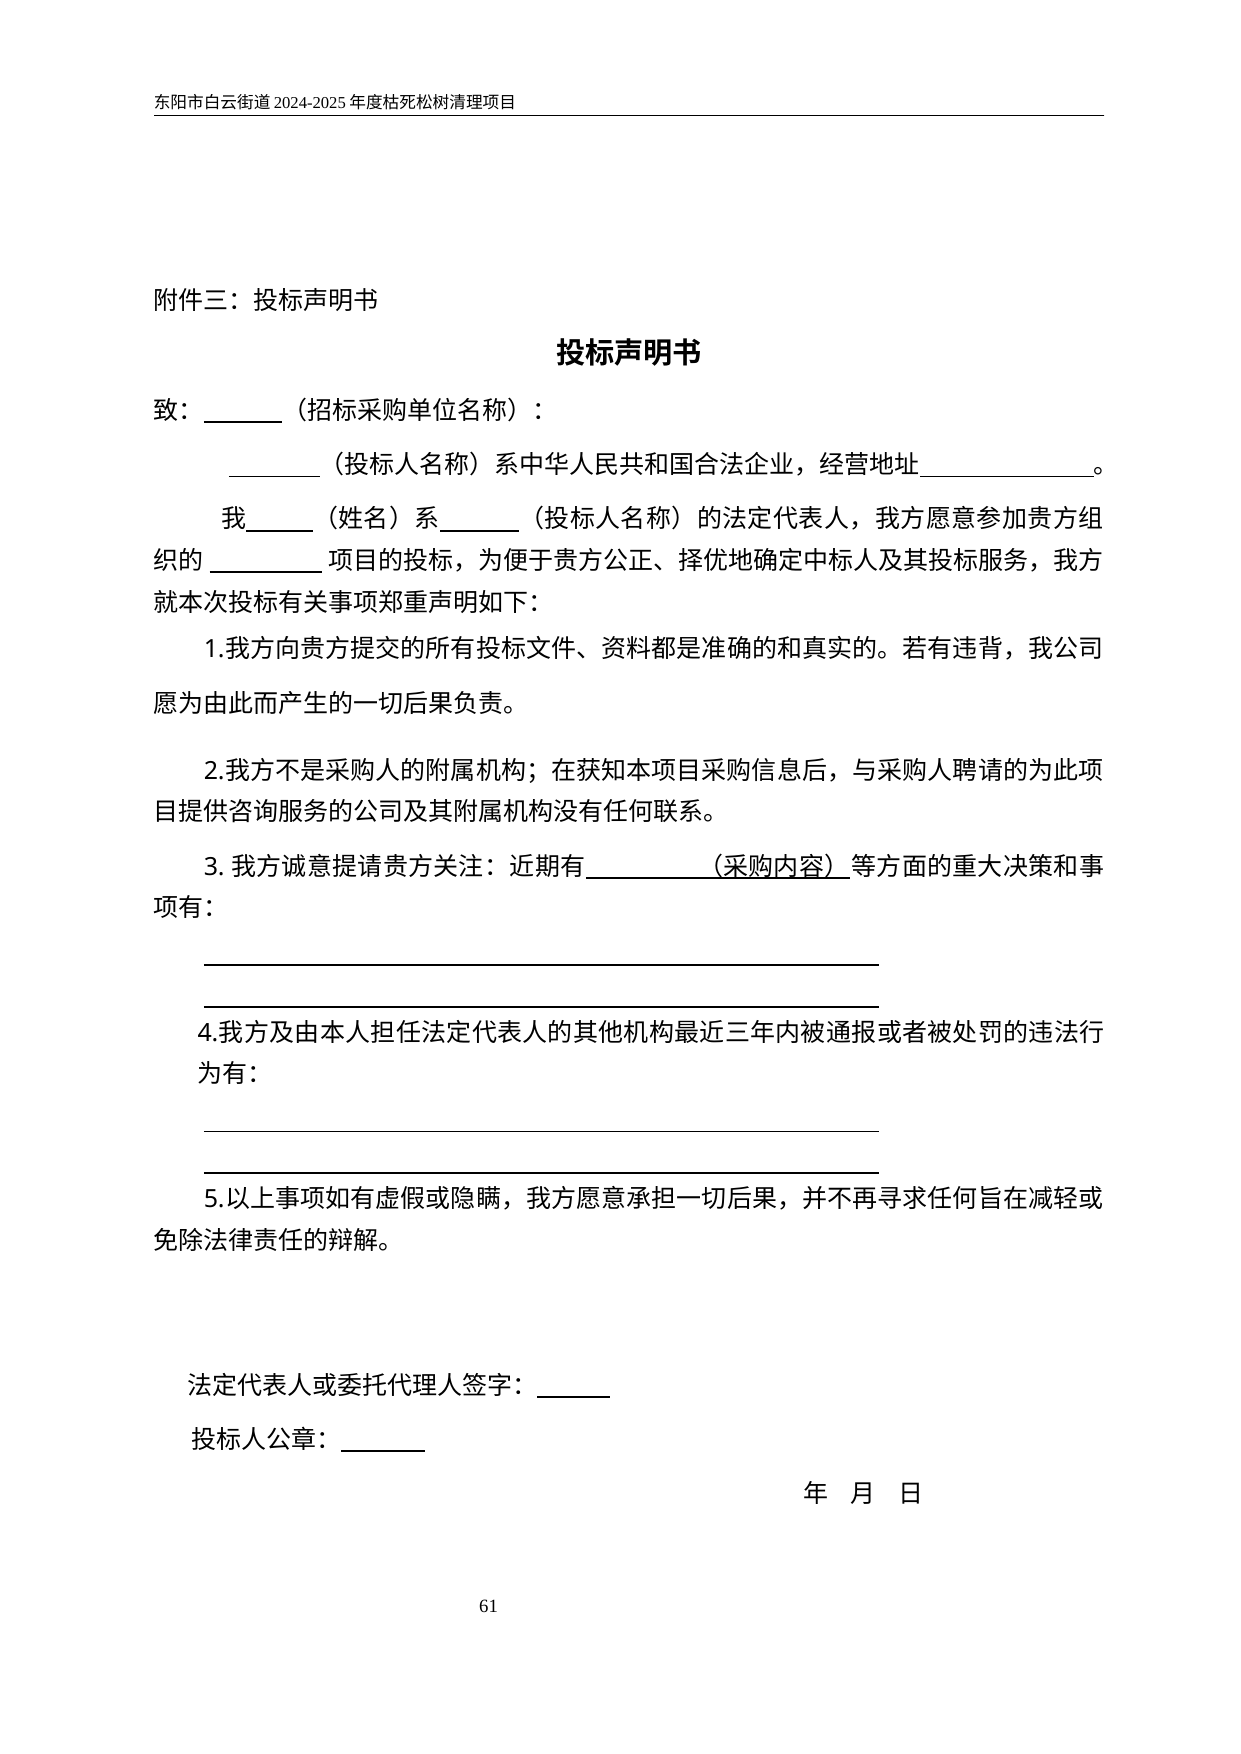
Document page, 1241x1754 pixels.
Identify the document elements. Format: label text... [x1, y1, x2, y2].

text 投标声明书 [153, 329, 1104, 372]
text 我 （姓名）系 （投标人名称）的法定代表人，我方愿意参加贵方组织的 项目的投标，为便于贵方公正、择优地确定中标人及其投标服务，我方就本次投标有关事项郑重声明如下： [153, 499, 1104, 618]
text 4.我方及由本人担任法定代表人的其他机构最近三年内被通报或者被处罚的违法行为有： [197, 1012, 1104, 1090]
text 1.我方向贵方提交的所有投标文件、资料都是准确的和真实的。若有违背，我公司愿为由此而产生的一切后果负责。 [153, 629, 1104, 719]
text （投标人名称）系中华人民共和国合法企业，经营地址 。 [153, 444, 1104, 481]
text 5.以上事项如有虚假或隐瞒，我方愿意承担一切后果，并不再寻求任何旨在减轻或免除法律责任的辩解。 [153, 1178, 1104, 1256]
text 3. 我方诚意提请贵方关注：近期有 （采购内容）等方面的重大决策和事项有： [153, 846, 1104, 924]
text 2.我方不是采购人的附属机构；在获知本项目采购信息后，与采购人聘请的为此项目提供咨询服务的公司及其附属机构没有任何联系。 [153, 750, 1104, 828]
text 法定代表人或委托代理人签字： [153, 1365, 1104, 1401]
text 致： （招标采购单位名称）： [153, 390, 1104, 427]
text 附件三：投标声明书 [153, 281, 1104, 317]
text 投标人公章： [153, 1419, 1104, 1456]
text 年 月 日 [153, 1473, 1104, 1510]
